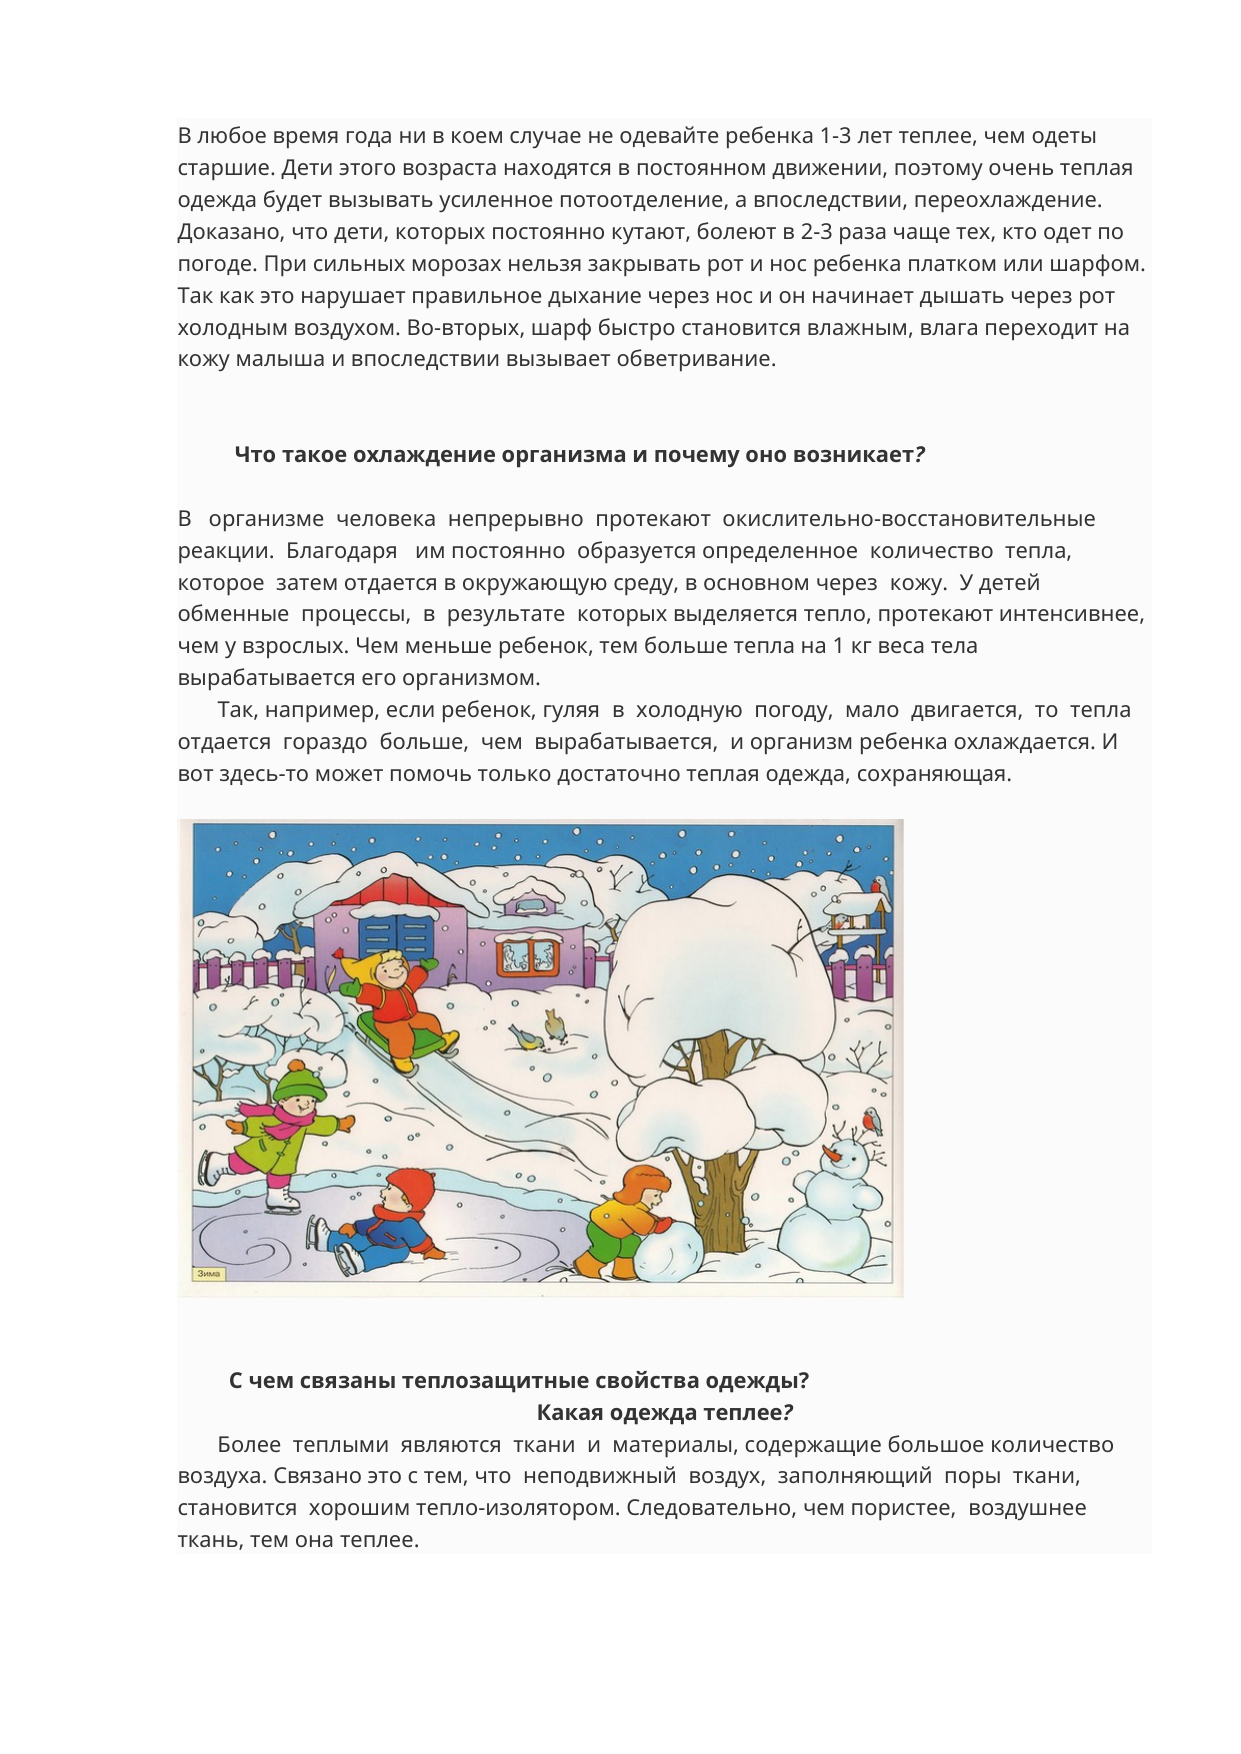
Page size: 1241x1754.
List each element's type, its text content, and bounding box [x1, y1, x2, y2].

text В организме человека непрерывно протекают окислительно-восстановительные реакции. Благодаря им постоянно образуется определенное количество тепла, которое затем отдается в окружающую среду, в основном через кожу. У детей обменные процессы, в результате которых выделяется тепло, протекают интенсивнее, чем у взрослых. Чем меньше ребенок, тем больше тепла на 1 кг веса тела вырабатывается его организмом. [177, 501, 1152, 692]
text Что такое охлаждение организма и почему оно возникает? [177, 437, 1152, 469]
text Доказано, что дети, которых постоянно кутают, болеют в 2-3 раза чаще тех, кто одет по погоде. При сильных морозах нельзя закрывать рот и нос ребенка платком или шарфом. Так как это нарушает правильное дыхание через нос и он начинает дышать через рот холодным воздухом. Во-вторых, шарф быстро становится влажным, влага переходит на кожу малыша и впоследствии вызывает обветривание. [177, 214, 1152, 373]
text Так, например, если ребенок, гуляя в холодную погоду, мало двигается, то тепла отдается гораздо больше, чем вырабатывается, и организм ребенка охлаждается. И вот здесь-то может помочь только достаточно теплая одежда, сохраняющая. [177, 692, 1152, 787]
text Какая одежда теплее? [177, 1395, 1152, 1427]
text С чем связаны теплозащитные свойства одежды? [177, 1363, 1152, 1395]
picture [177, 819, 904, 1299]
text В любое время года ни в коем случае не одевайте ребенка 1-3 лет теплее, чем одеты старшие. Дети этого возраста находятся в постоянном движении, поэтому очень теплая одежда будет вызывать усиленное потоотделение, а впоследствии, переохлаждение. [177, 118, 1152, 214]
text Более теплыми являются ткани и материалы, содержащие большое количество воздуха. Связано это с тем, что неподвижный воздух, заполняющий поры ткани, становится хорошим тепло-изолятором. Следовательно, чем пористее, воздушнее ткань, тем она теплее. [177, 1427, 1152, 1554]
